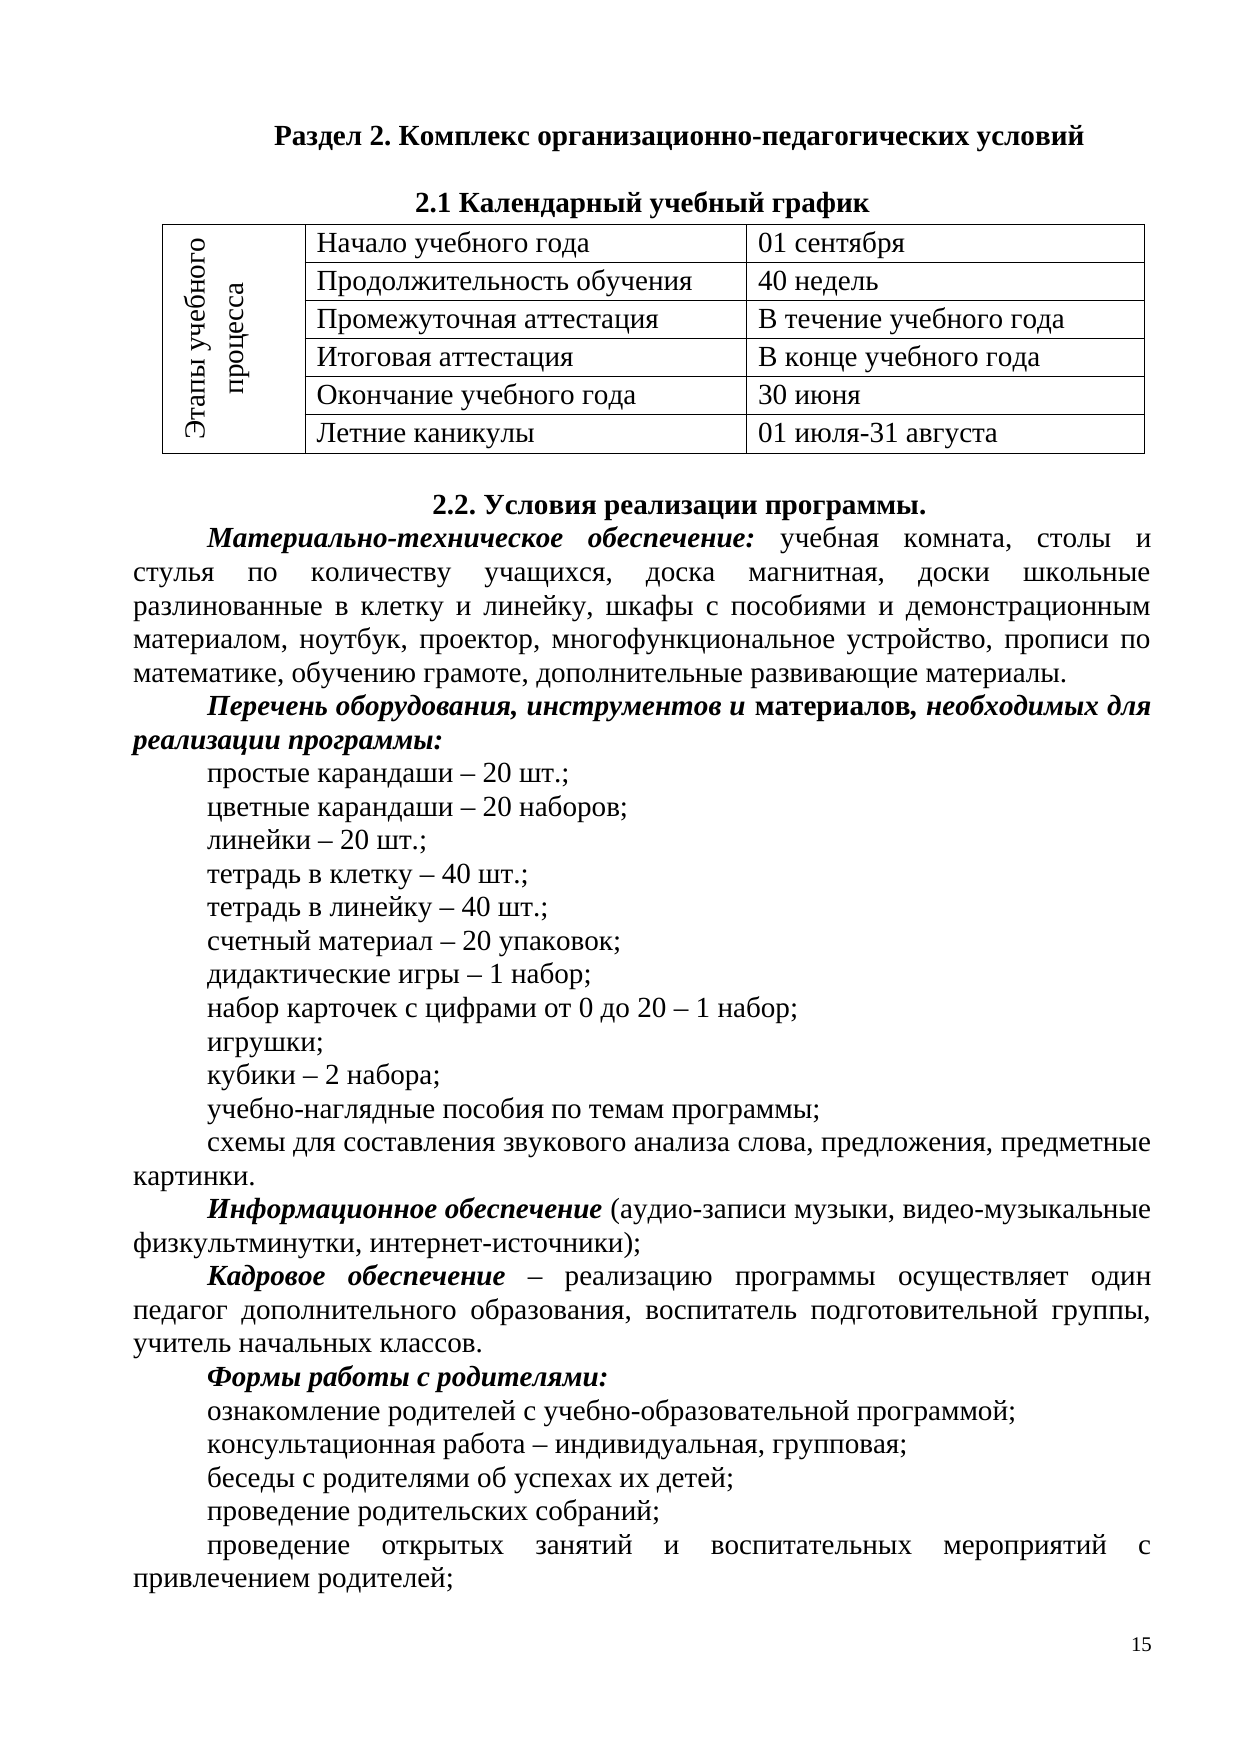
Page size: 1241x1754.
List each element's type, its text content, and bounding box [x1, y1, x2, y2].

text игрушки; [133, 1024, 1152, 1057]
text набор карточек с цифрами от 0 до 20 – 1 набор; [133, 990, 1152, 1024]
text 2.1 Календарный учебный график [133, 185, 1152, 219]
table_header 01 сентября [747, 225, 1144, 262]
text консультационная работа – индивидуальная, групповая; [133, 1426, 1152, 1460]
text Перечень оборудования, инструментов и материалов, необходимых для реализации программы: [133, 688, 1152, 755]
text учебно-наглядные пособия по темам программы; [133, 1091, 1152, 1124]
text 2.2. Условия реализации программы. [133, 487, 1152, 521]
text ознакомление родителей с учебно-образовательной программой; [133, 1393, 1152, 1426]
text проведение открытых занятий и воспитательных мероприятий с привлечением родителей; [133, 1527, 1152, 1594]
text тетрадь в клетку – 40 шт.; [133, 856, 1152, 889]
text кубики – 2 набора; [133, 1057, 1152, 1091]
table_cell Итоговая аттестация [306, 339, 746, 376]
table_cell Продолжительность обучения [306, 263, 746, 300]
table_cell Окончание учебного года [306, 377, 746, 414]
text проведение родительских собраний; [133, 1493, 1152, 1527]
text Раздел 2. Комплекс организационно-педагогических условий [133, 118, 1152, 152]
text Информационное обеспечение (аудио-записи музыки, видео-музыкальные физкультминутки, интернет-источники); [133, 1191, 1152, 1258]
table_cell В течение учебного года [747, 301, 1144, 338]
text простые карандаши – 20 шт.; [133, 755, 1152, 789]
table_cell Летние каникулы [306, 415, 746, 452]
text Кадровое обеспечение – реализацию программы осуществляет один педагог дополнительного образования, воспитатель подготовительной группы, учитель начальных классов. [133, 1258, 1152, 1359]
text счетный материал – 20 упаковок; [133, 923, 1152, 957]
table_header Этапы учебного процесса [163, 225, 305, 452]
text цветные карандаши – 20 наборов; [133, 789, 1152, 822]
text Материально-техническое обеспечение: учебная комната, столы и стулья по количеству учащихся, доска магнитная, доски школьные разлинованные в клетку и линейку, шкафы с пособиями и демонстрационным материалом, ноутбук, проектор, многофункциональное устройство, прописи по математике, обучению грамоте, дополнительные развивающие материалы. [133, 521, 1152, 688]
text беседы с родителями об успехах их детей; [133, 1460, 1152, 1493]
text схемы для составления звукового анализа слова, предложения, предметные картинки. [133, 1124, 1152, 1191]
table_cell Промежуточная аттестация [306, 301, 746, 338]
table_cell 30 июня [747, 377, 1144, 414]
text линейки – 20 шт.; [133, 822, 1152, 856]
text Формы работы с родителями: [133, 1359, 1152, 1393]
table_cell В конце учебного года [747, 339, 1144, 376]
table_header Начало учебного года [306, 225, 746, 262]
text дидактические игры – 1 набор; [133, 957, 1152, 990]
table_cell 01 июля-31 августа [747, 415, 1144, 452]
text тетрадь в линейку – 40 шт.; [133, 889, 1152, 923]
table_cell 40 недель [747, 263, 1144, 300]
